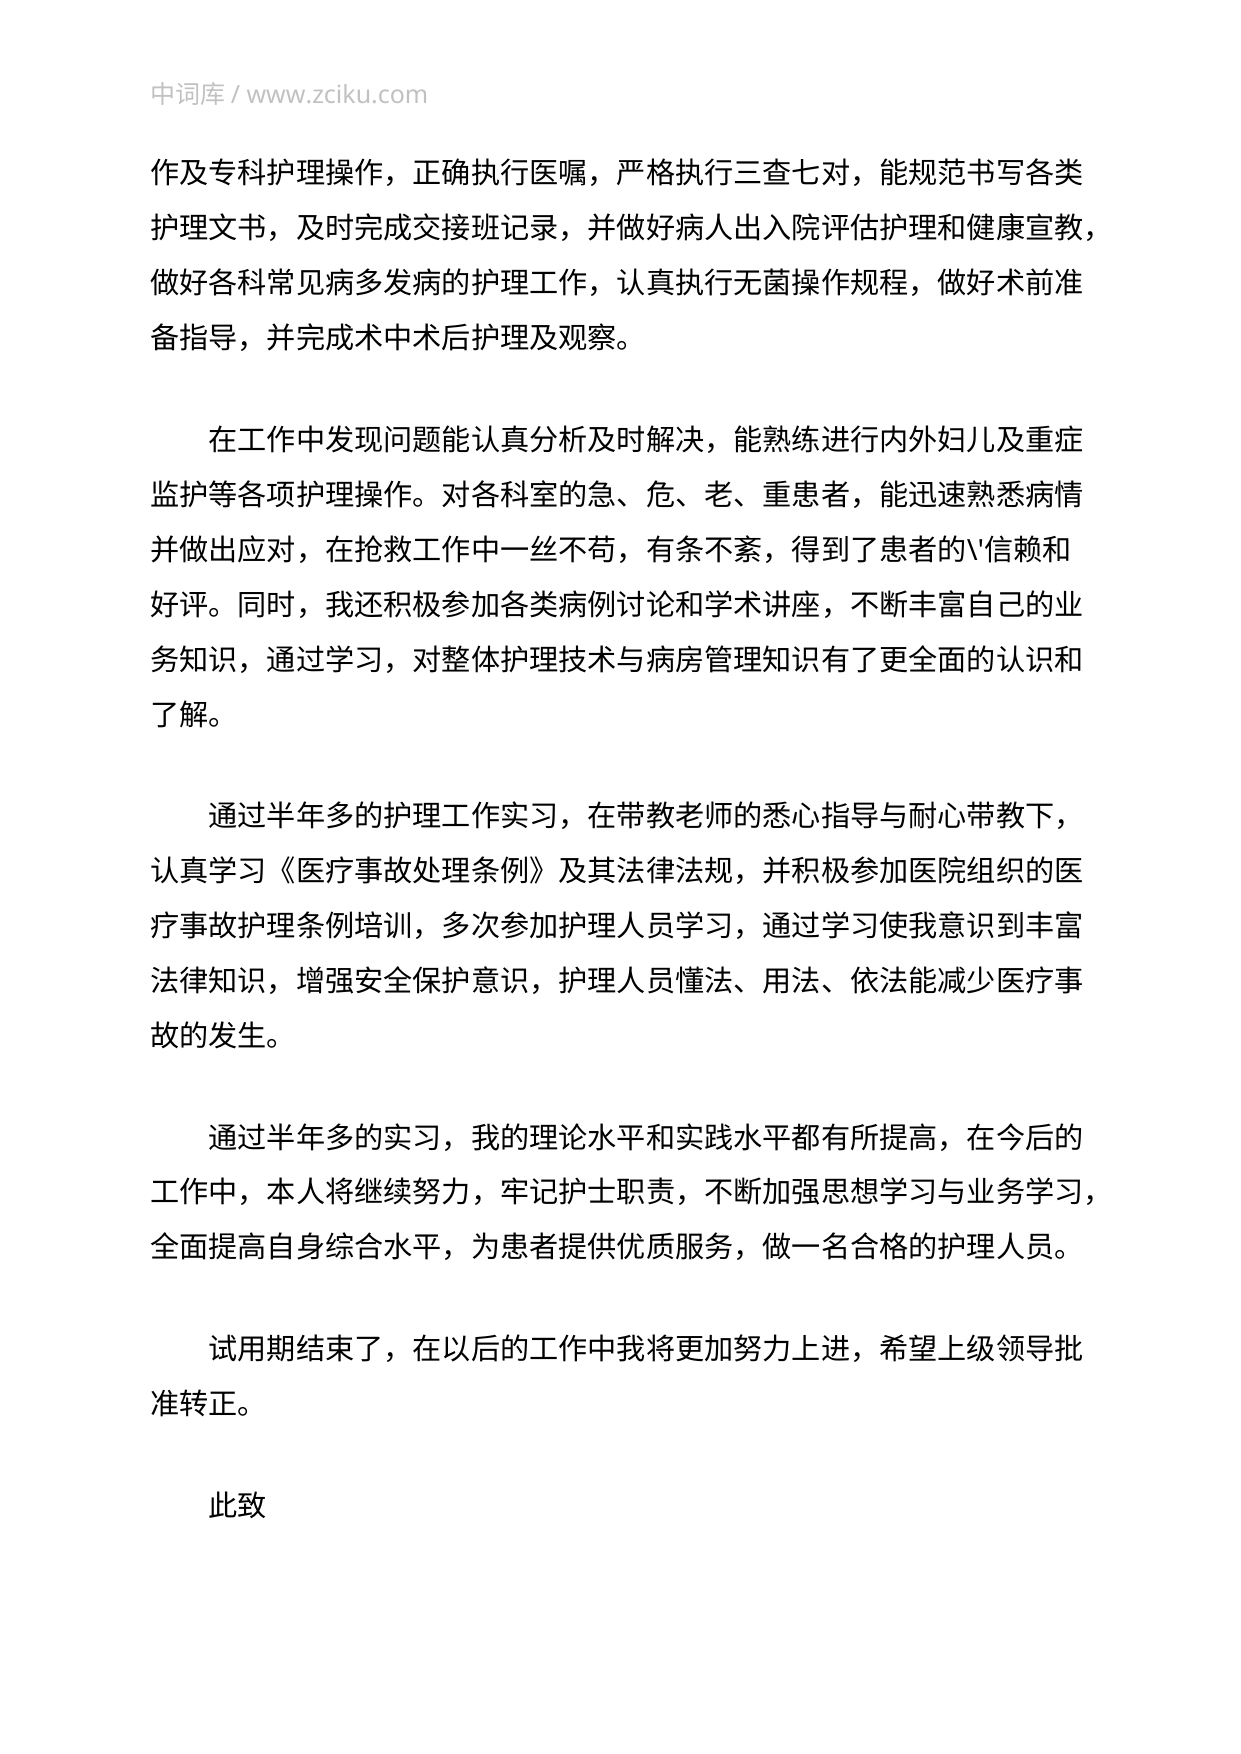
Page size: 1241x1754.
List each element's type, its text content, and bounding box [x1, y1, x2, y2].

text 通过半年多的实习，我的理论水平和实践水平都有所提高，在今后的工作中，本人将继续努力，牢记护士职责，不断加强思想学习与业务学习，全面提高自身综合水平，为患者提供优质服务，做一名合格的护理人员。 [150, 1114, 1090, 1266]
text 试用期结束了，在以后的工作中我将更加努力上进，希望上级领导批准转正。 [150, 1326, 1090, 1423]
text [150, 150, 1090, 357]
text 此致 [150, 1482, 1090, 1525]
text 在工作中发现问题能认真分析及时解决，能熟练进行内外妇儿及重症监护等各项护理操作。对各科室的急、危、老、重患者，能迅速熟悉病情并做出应对，在抢救工作中一丝不苟，有条不紊，得到了患者的\'信赖和好评。同时，我还积极参加各类病例讨论和学术讲座，不断丰富自己的业务知识，通过学习，对整体护理技术与病房管理知识有了更全面的认识和了解。 [150, 416, 1090, 733]
text 通过半年多的护理工作实习，在带教老师的悉心指导与耐心带教下，认真学习《医疗事故处理条例》及其法律法规，并积极参加医院组织的医疗事故护理条例培训，多次参加护理人员学习，通过学习使我意识到丰富法律知识，增强安全保护意识，护理人员懂法、用法、依法能减少医疗事故的发生。 [150, 793, 1090, 1055]
